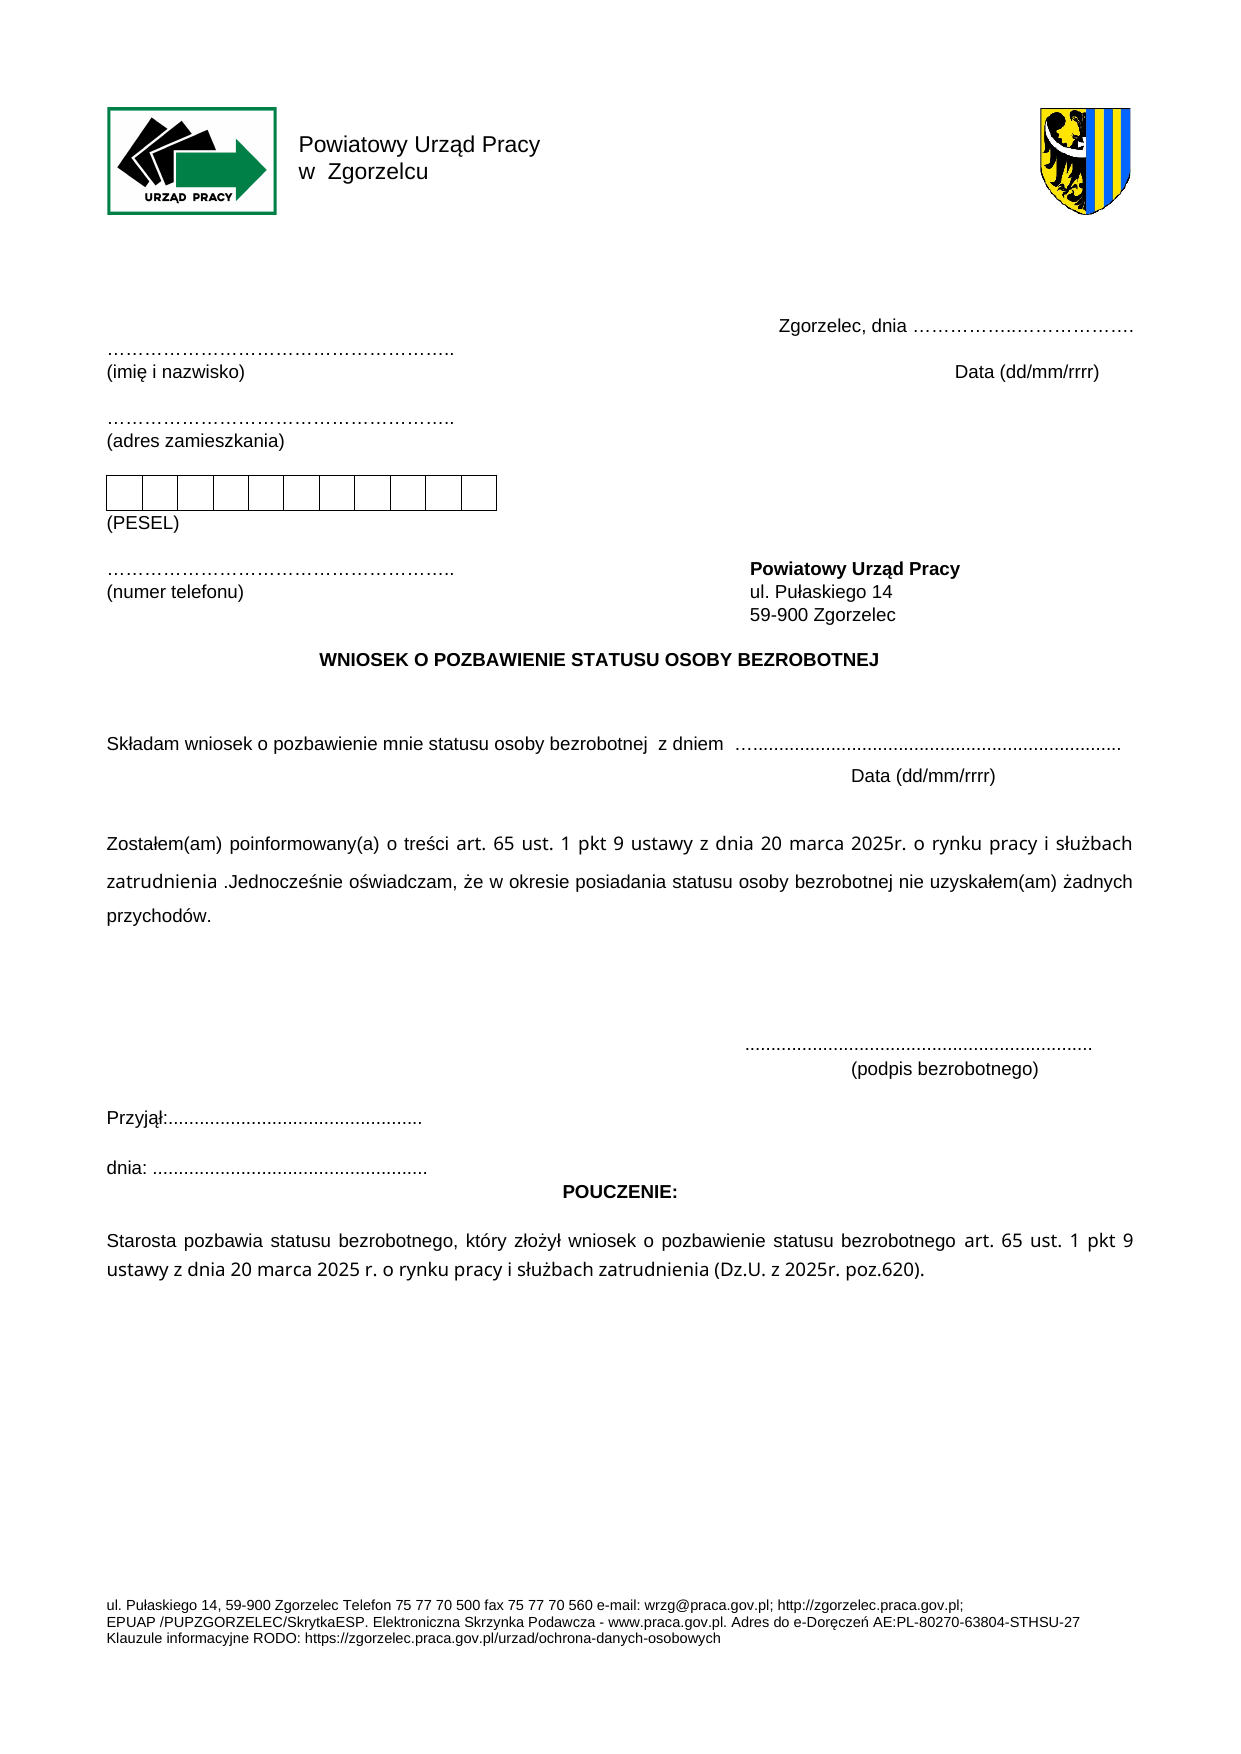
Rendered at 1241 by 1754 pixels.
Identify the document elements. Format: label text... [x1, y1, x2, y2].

text WNIOSEK O POZBAWIENIE STATUSU OSOBY BEZROBOTNEJ [213, 648, 1134, 671]
table_header [284, 476, 319, 510]
text (imię i nazwisko) Data (dd/mm/rrrr) [106, 360, 1134, 383]
text POUCZENIE: [106, 1181, 1134, 1203]
table_header [178, 476, 213, 510]
table_header [107, 476, 142, 510]
text 59-900 Zgorzelec [106, 603, 1134, 626]
table_header [426, 476, 461, 510]
table_header [249, 476, 283, 510]
text (numer telefonu) ul. Pułaskiego 14 [106, 580, 1134, 603]
text ................................................................... [106, 1001, 1134, 1054]
text Przyjął:................................................. [106, 1107, 1134, 1128]
picture [107, 107, 277, 215]
table_header [143, 476, 177, 510]
text Zostałem(am) poinformowany(a) o treści art. 65 ust. 1 pkt 9 ustawy z dnia 20 marca 2025r. o rynku pracy i służbach zatrudnienia .Jednocześnie oświadczam, że w okresie posiadania statusu osoby bezrobotnej nie uzyskałem(am) żadnych przychodów. [106, 830, 1134, 926]
text Data (dd/mm/rrrr) [106, 765, 1134, 787]
text Zgorzelec, dnia ……………..………………. [106, 314, 1134, 337]
table_header [462, 476, 496, 510]
table_header [214, 476, 248, 510]
table_header [320, 476, 354, 510]
table_header [355, 476, 390, 510]
text (PESEL) [106, 511, 1134, 534]
table_header [391, 476, 425, 510]
text Starosta pozbawia statusu bezrobotnego, który złożył wniosek o pozbawienie statusu bezrobotnego art. 65 ust. 1 pkt 9 ustawy z dnia 20 marca 2025 r. o rynku pracy i służbach zatrudnienia (Dz.U. z 2025r. poz.620). [106, 1227, 1134, 1282]
text ……………………………………………….. Powiatowy Urząd Pracy [106, 557, 1134, 580]
text (podpis bezrobotnego) [106, 1057, 1134, 1079]
text (adres zamieszkania) [106, 429, 1134, 452]
text ……………………………………………….. [106, 406, 1134, 429]
text dnia: ..................................................... [106, 1156, 1134, 1178]
text ……………………………………………….. [106, 337, 1134, 360]
text Składam wniosek o pozbawienie mnie statusu osoby bezrobotnej z dniem …....................................................................... [106, 733, 1134, 754]
picture [1040, 106, 1131, 215]
